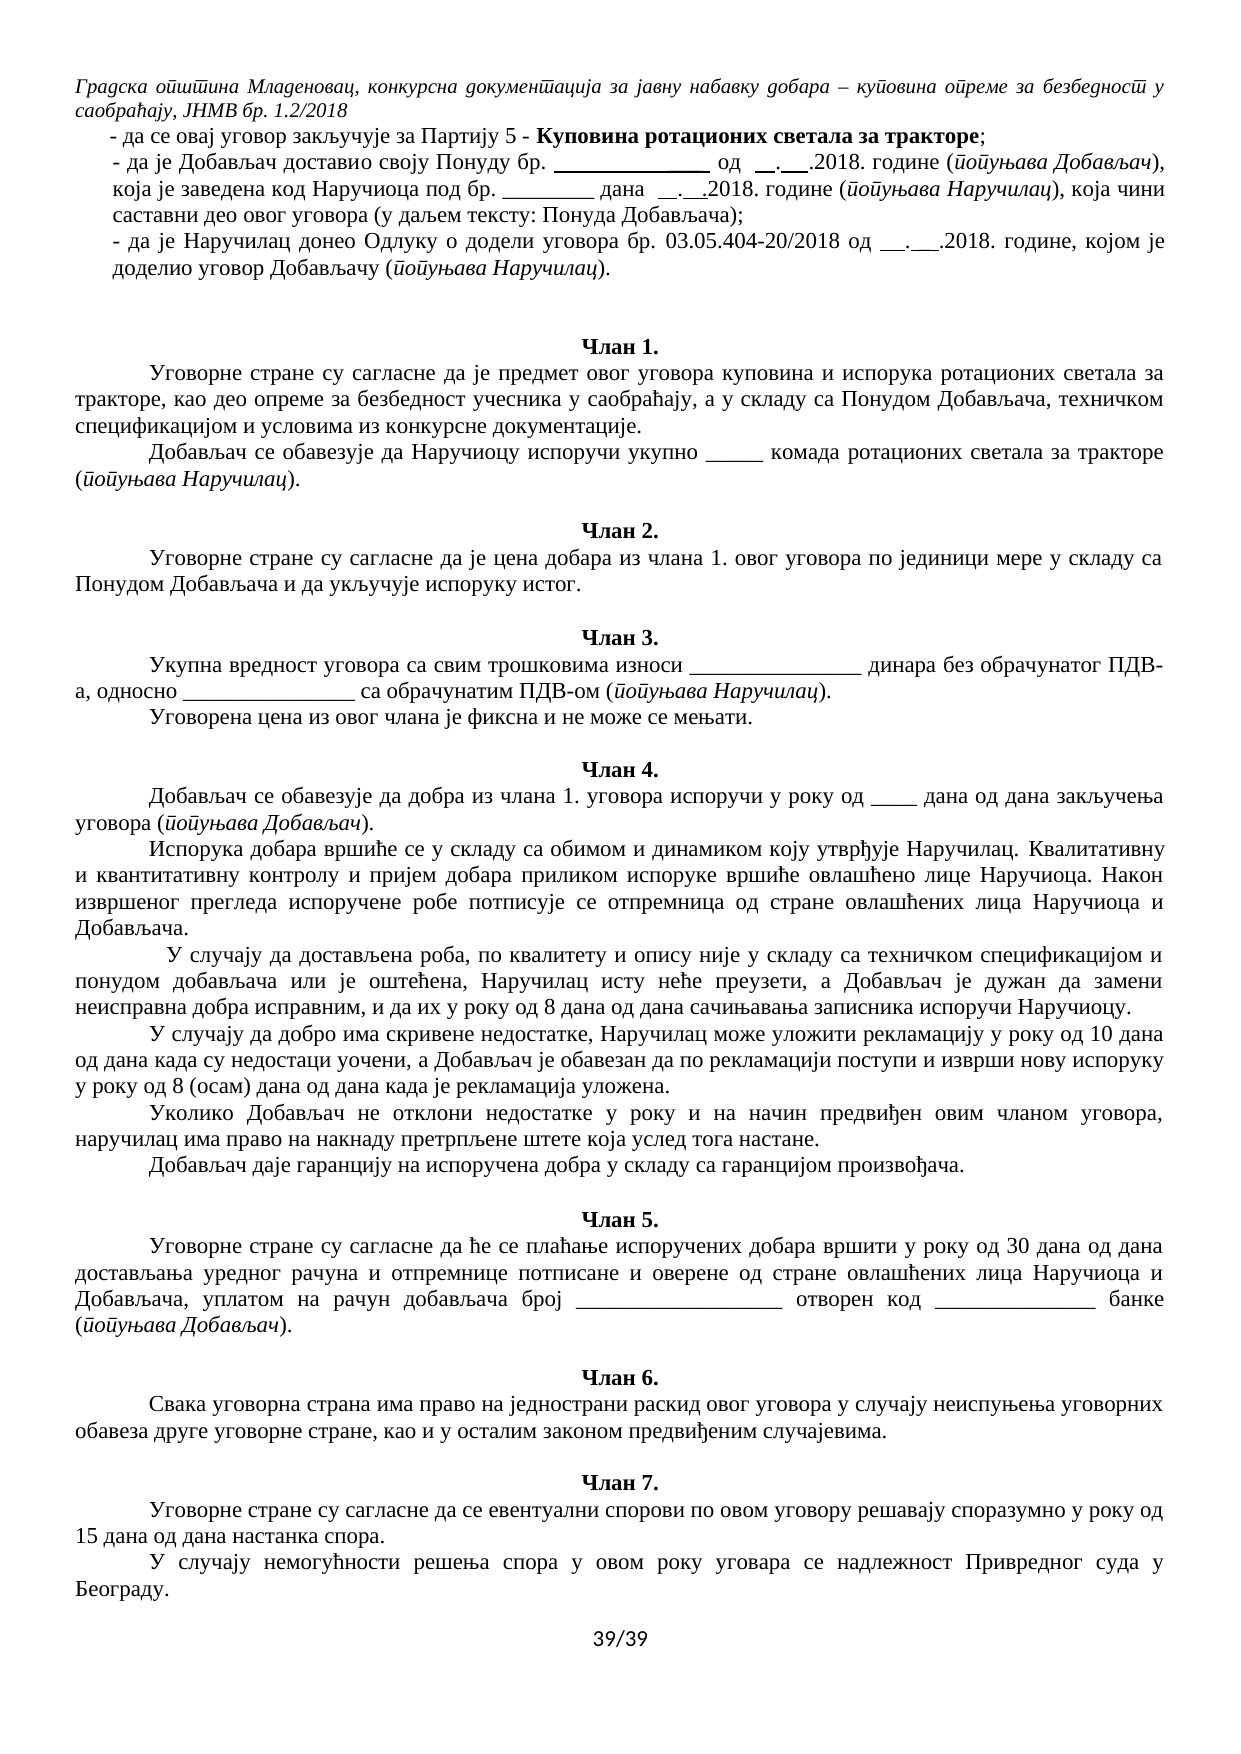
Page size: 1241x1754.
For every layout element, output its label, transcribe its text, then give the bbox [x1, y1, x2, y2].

text Добављач се обавезује да добра из члана 1. уговора испоручи у року од ____ дана од дана закључења уговора (попуњава Добављач). [75, 782, 1165, 835]
text У случају да добро има скривене недостатке, Наручилац може уложити рекламацију у року од 10 дана од дана када су недостаци уочени, а Добављач је обавезан да по рекламацији поступи и изврши нову испоруку у року од 8 (осам) дана од дана када је рекламација уложена. [75, 1020, 1165, 1099]
text Испорука добара вршиће се у складу са обимом и динамиком коју утврђује Наручилац. Квалитативну и квантитативну контролу и пријем добара приликом испоруке вршиће овлашћено лице Наручиоца. Након извршеног прегледа испоручене робе потписује се отпремница од стране овлашћених лица Наручиоца и Добављача. [75, 835, 1165, 941]
text Члан 4. [75, 756, 1165, 782]
text Уговорне стране су сагласне да је цена добара из члана 1. овог уговора по јединици мере у складу са Понудом Добављача и да укључује испоруку истог. [75, 544, 1165, 596]
text Члан 5. [75, 1206, 1165, 1232]
text Добављач даје гаранцију на испоручена добра у складу са гаранцијом произвођача. [75, 1151, 1165, 1178]
text Члан 3. [75, 624, 1165, 651]
text У случају немогућности решења спора у овом року уговара се надлежност Привредног суда у Београду. [75, 1548, 1165, 1601]
text Члан 6. [75, 1364, 1165, 1390]
text - да је Добављач доставио своју Понуду бр. ___ од . .2018. године (попуњава Добављач), која је заведена код Наручиоца под бр. ________ дана . .2018. године (попуњава Наручилац), која чини саставни део овог уговора (у даљем тексту: Понуда Добављача); [112, 148, 1165, 227]
text Уговорне стране су сагласне да ће се плаћање испоручених добара вршити у року од 30 дана од дана достављања уредног рачуна и отпремнице потписане и оверене од стране овлашћених лица Наручиоца и Добављача, уплатом на рачун добављача број __________________ отворен код ______________ банке (попуњава Добављач). [75, 1232, 1165, 1338]
text Уговорне стране су сагласне да је предмет овог уговора куповина и испорука ротационих светала за тракторе, као део опреме за безбедност учесника у саобраћају, а у складу са Понудом Добављача, техничком спецификацијом и условима из конкурсне документације. [75, 359, 1165, 438]
text Уговорне стране су сагласне да се евентуални спорови по овом уговору решавају споразумно у року од 15 дана од дана настанка спора. [75, 1496, 1165, 1548]
text Члан 2. [75, 517, 1165, 544]
text Члан 1. [75, 333, 1165, 359]
text - да се овај уговор закључује за Партију 5 - Куповина ротационих светала за тракторе; [75, 122, 1165, 148]
text - да је Наручилац донео Одлуку о додели уговора бр. 03.05.404-20/2018 од . _ .2018. године, којом је доделио уговор Добављачу (попуњава Наручилац). [112, 227, 1165, 280]
text У случају да достављена роба, по квалитету и опису није у складу са техничком спецификацијом и понудом добављача или је оштећена, Наручилац исту неће преузети, а Добављач је дужан да замени неисправна добра исправним, и да их у року од 8 дана од дана сачињавања записника испоручи Наручиоцу. [75, 941, 1165, 1020]
text Добављач се обавезује да Наручиоцу испоручи укупно _____ комада ротационих светала за тракторе (попуњава Наручилац). [75, 438, 1165, 491]
text Члан 7. [75, 1469, 1165, 1496]
text Уговорена цена из овог члана је фиксна и не може се мењати. [75, 703, 1165, 730]
text Укупна вредност уговора са свим трошковима износи _______________ динара без обрачунатог ПДВ-а, односно _______________ са обрачунатим ПДВ-ом (попуњава Наручилац). [75, 651, 1165, 703]
text Уколико Добављач не отклони недостатке у року и на начин предвиђен овим чланом уговора, наручилац има право на накнаду претрпљене штете која услед тога настане. [75, 1099, 1165, 1151]
text Свака уговорна страна има право на једнострани раскид овог уговора у случају неиспуњења уговорних обавеза друге уговорне стране, као и у осталим законом предвиђеним случајевима. [75, 1390, 1165, 1443]
